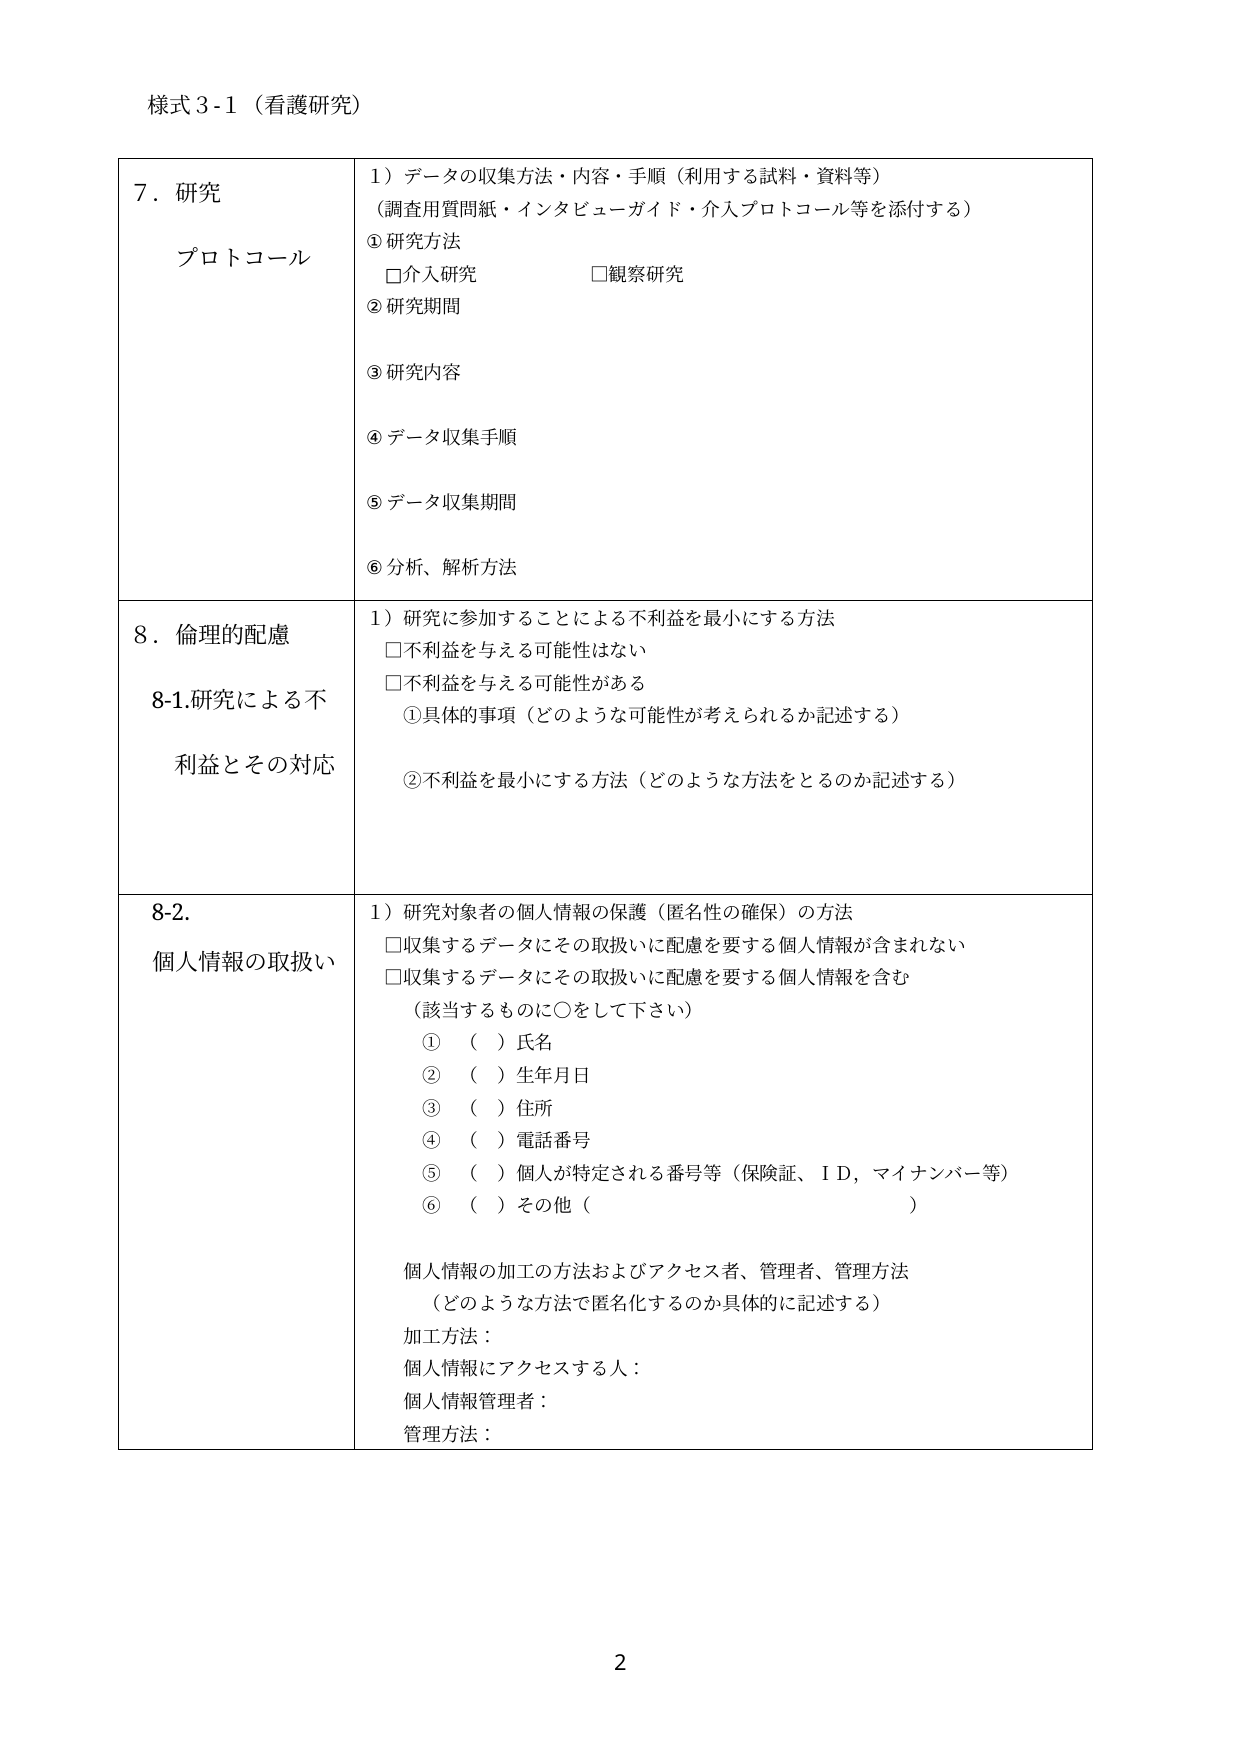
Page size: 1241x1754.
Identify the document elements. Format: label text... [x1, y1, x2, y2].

table_cell 8-2. 個人情報の取扱い [119, 895, 354, 1449]
table_cell １）研究に参加することによる不利益を最小にする方法 □不利益を与える可能性はない □不利益を与える可能性がある ①具体的事項（どのような可能性が考えられるか記述する） ②不利益を最小にする方法（どのような方法をとるのか記述する） [355, 601, 1092, 894]
table_cell １）データの収集方法・内容・手順（利用する試料・資料等） （調査用質問紙・インタビューガイド・介入プロトコール等を添付する） ①研究方法 □介入研究 □観察研究 ②研究期間 ③研究内容 ④データ収集手順 ⑤データ収集期間 ⑥分析、解析方法 [355, 159, 1092, 599]
table_cell ８．倫理的配慮 8-1.研究による不利益とその対応 [119, 601, 354, 894]
table_cell １）研究対象者の個人情報の保護（匿名性の確保）の方法 □収集するデータにその取扱いに配慮を要する個人情報が含まれない □収集するデータにその取扱いに配慮を要する個人情報を含む （該当するものに○をして下さい） ① （ ）氏名 ② （ ）生年月日 ③ （ ）住所 ④ （ ）電話番号 ⑤ （ ）個人が特定される番号等（保険証、ＩＤ，マイナンバー等） ⑥ （ ）その他（ ） 個人情報の加工の方法およびアクセス者、管理者、管理方法 （どのような方法で匿名化するのか具体的に記述する） 加工方法： 個人情報にアクセスする人： 個人情報管理者： 管理方法： [355, 895, 1092, 1449]
table_cell ７．研究 プロトコール [119, 159, 354, 599]
